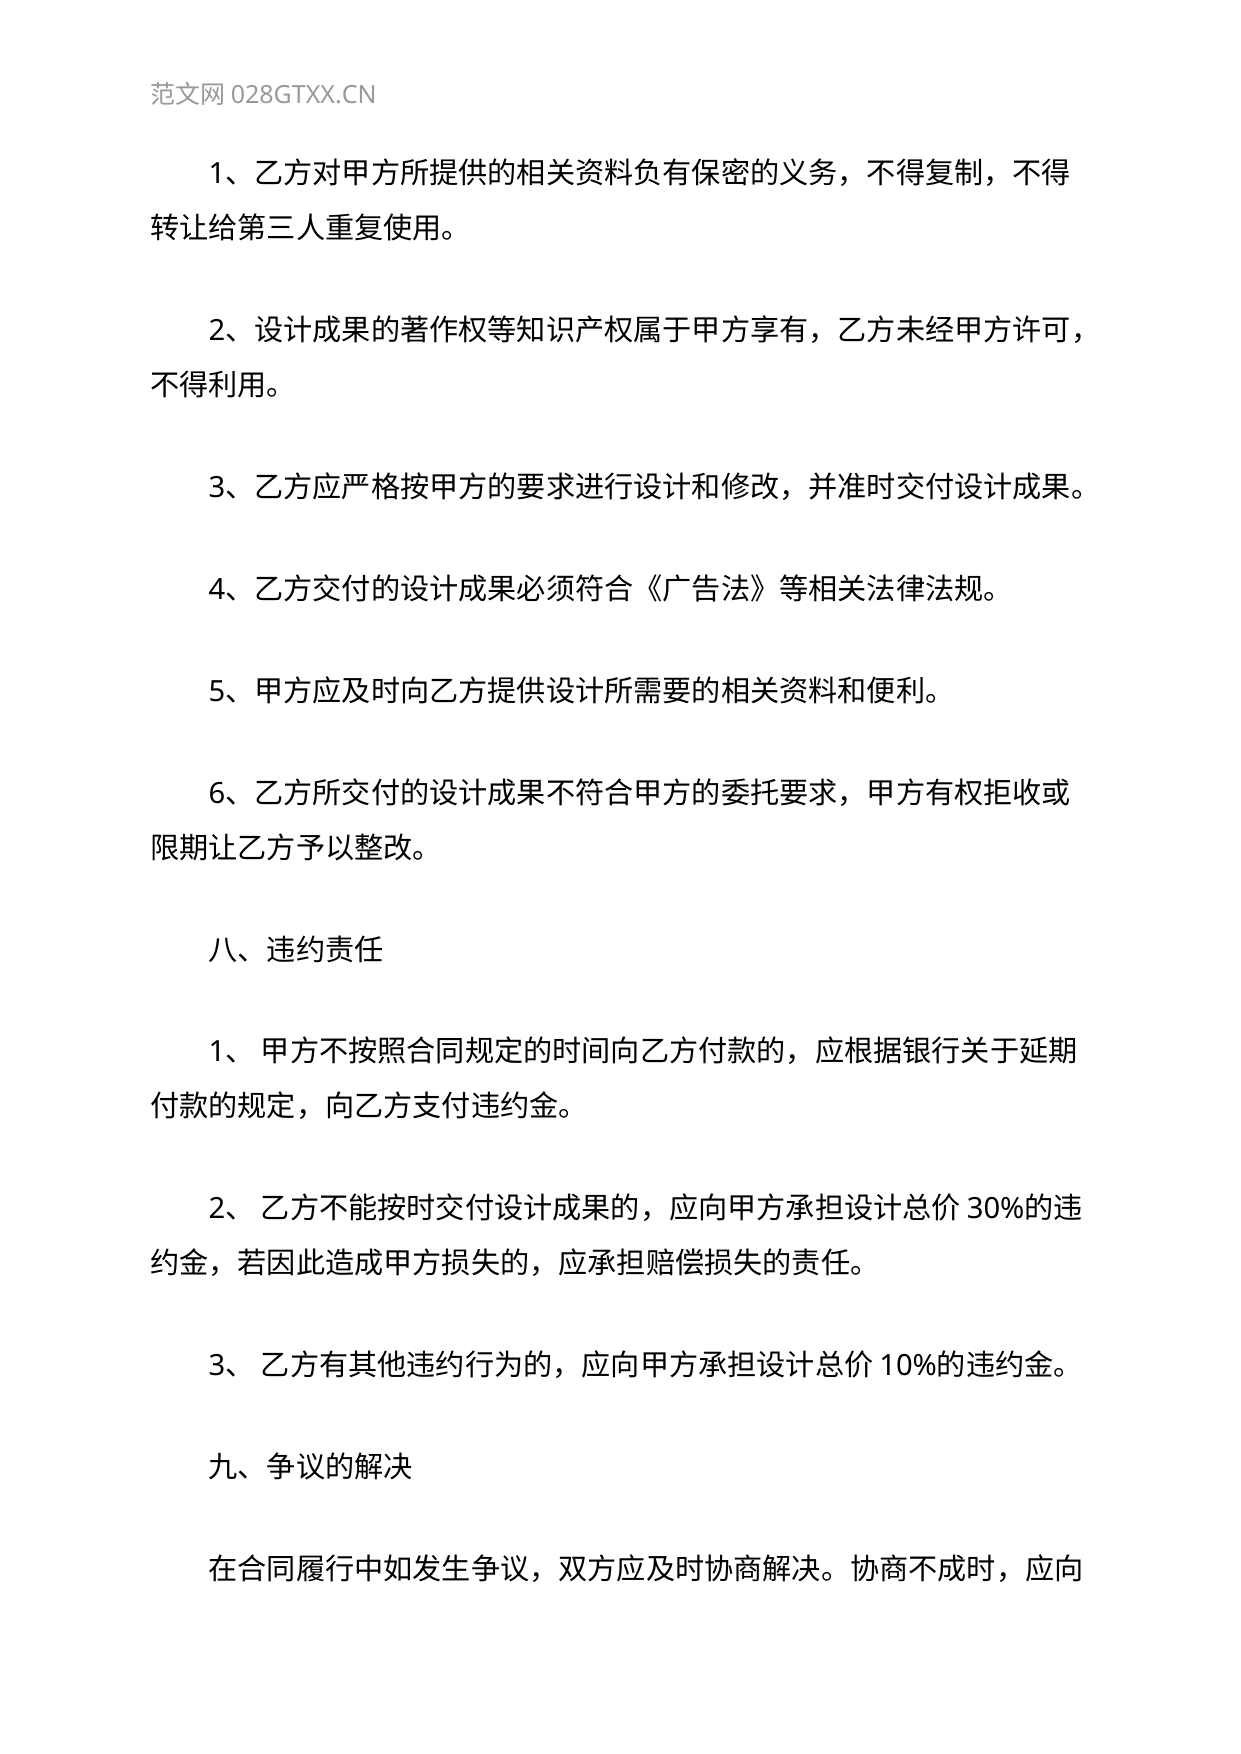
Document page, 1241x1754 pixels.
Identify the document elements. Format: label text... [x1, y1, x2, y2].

text 3、 乙方有其他违约行为的，应向甲方承担设计总价10%的违约金。 [150, 1342, 1090, 1384]
text 八、违约责任 [150, 926, 1090, 968]
text 5、甲方应及时向乙方提供设计所需要的相关资料和便利。 [150, 667, 1090, 710]
text 2、设计成果的著作权等知识产权属于甲方享有，乙方未经甲方许可，不得利用。 [150, 307, 1090, 404]
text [150, 1545, 1090, 1588]
text 1、乙方对甲方所提供的相关资料负有保密的义务，不得复制，不得转让给第三人重复使用。 [150, 150, 1090, 247]
text 1、 甲方不按照合同规定的时间向乙方付款的，应根据银行关于延期付款的规定，向乙方支付违约金。 [150, 1028, 1090, 1125]
text 3、乙方应严格按甲方的要求进行设计和修改，并准时交付设计成果。 [150, 463, 1090, 506]
text 4、乙方交付的设计成果必须符合《广告法》等相关法律法规。 [150, 566, 1090, 608]
text 6、乙方所交付的设计成果不符合甲方的委托要求，甲方有权拒收或限期让乙方予以整改。 [150, 769, 1090, 867]
text 2、 乙方不能按时交付设计成果的，应向甲方承担设计总价30%的违约金，若因此造成甲方损失的，应承担赔偿损失的责任。 [150, 1185, 1090, 1282]
text 九、争议的解决 [150, 1443, 1090, 1486]
